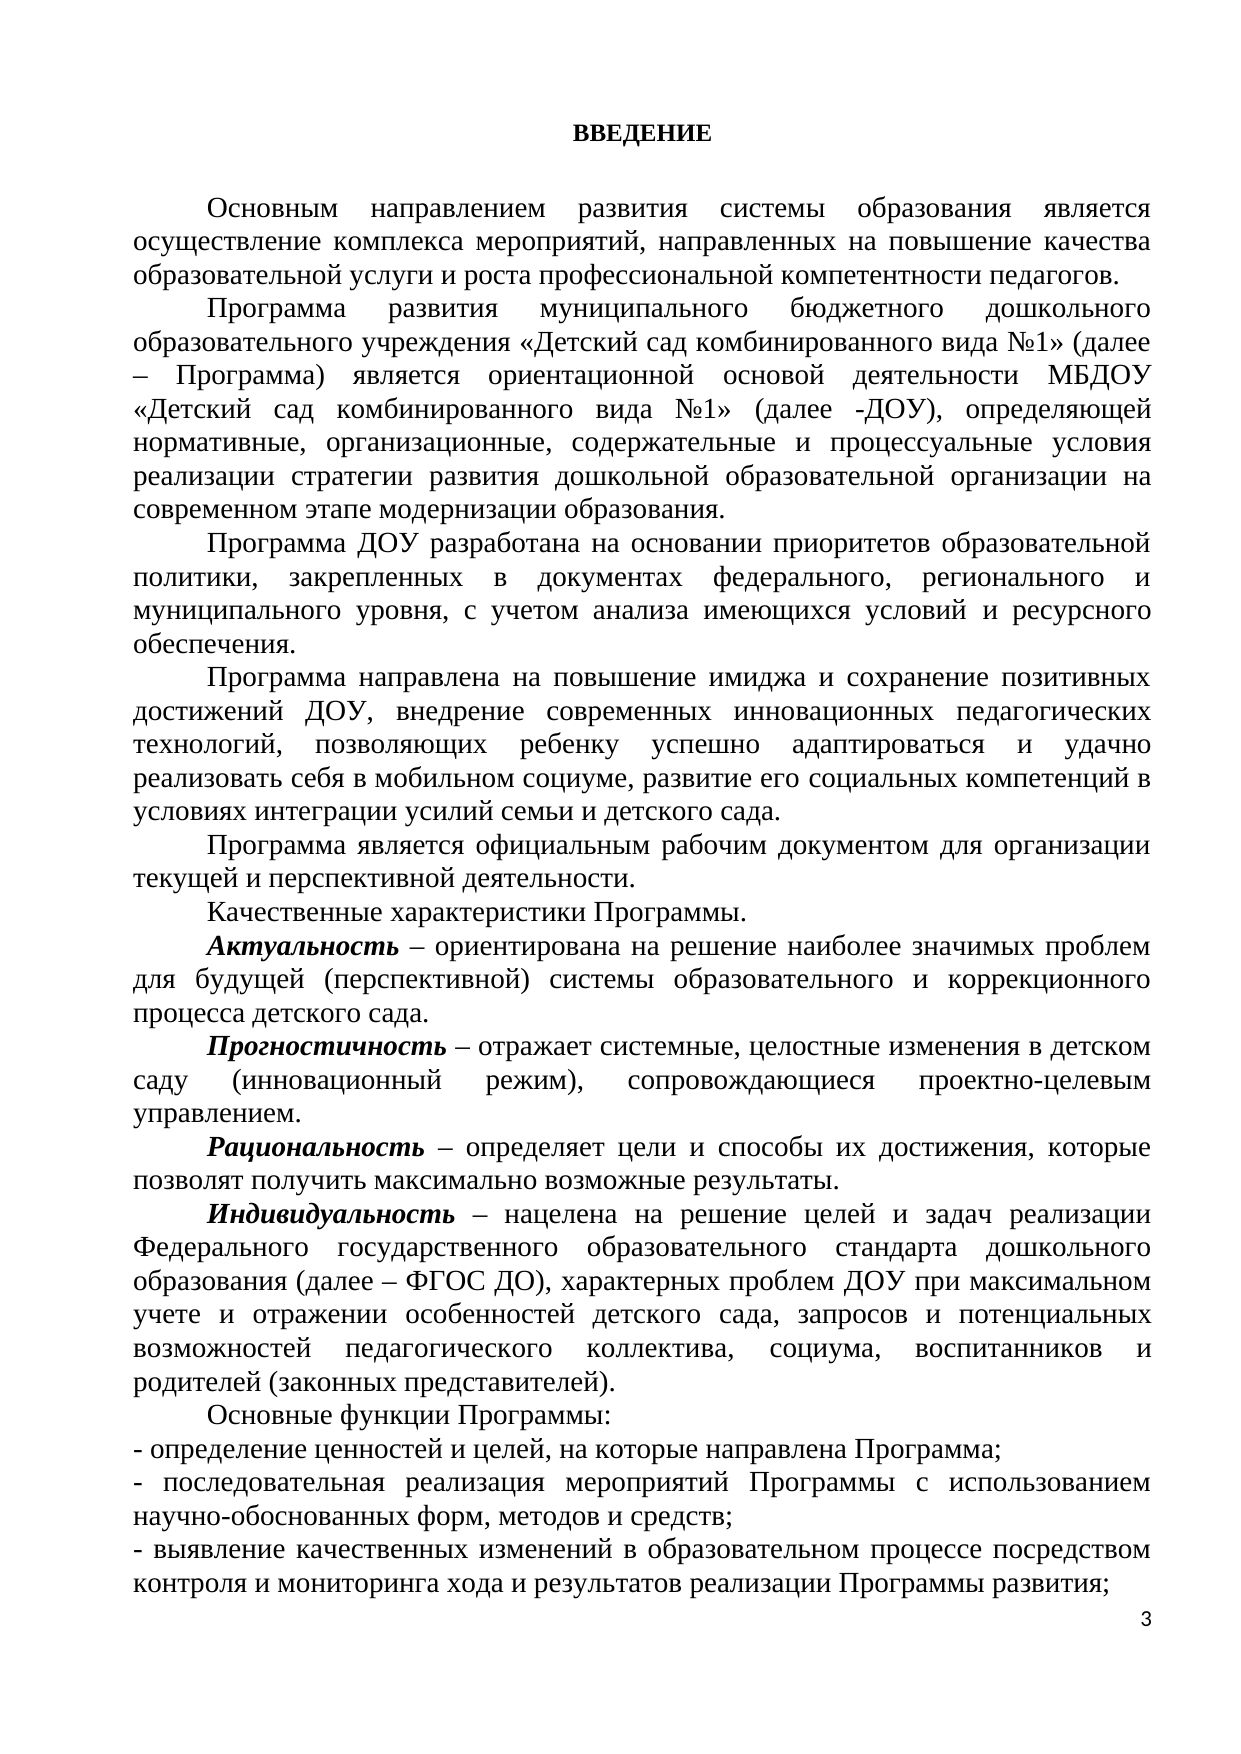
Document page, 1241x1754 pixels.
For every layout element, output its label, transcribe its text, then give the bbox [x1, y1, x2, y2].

text Качественные характеристики Программы. [133, 894, 1152, 928]
text Программа ДОУ разработана на основании приоритетов образовательной политики, закрепленных в документах федерального, регионального и муниципального уровня, с учетом анализа имеющихся условий и ресурсного обеспечения. [133, 525, 1152, 659]
text Рациональность – определяет цели и способы их достижения, которые позволят получить максимально возможные результаты. [133, 1129, 1152, 1196]
text Программа является официальным рабочим документом для организации текущей и перспективной деятельности. [133, 827, 1152, 894]
text Индивидуальность – нацелена на решение целей и задач реализации Федерального государственного образовательного стандарта дошкольного образования (далее – ФГОС ДО), характерных проблем ДОУ при максимальном учете и отражении особенностей детского сада, запросов и потенциальных возможностей педагогического коллектива, социума, воспитанников и родителей (законных представителей). [133, 1196, 1152, 1230]
text Прогностичность – отражает системные, целостные изменения в детском саду (инновационный режим), сопровождающиеся проектно-целевым управлением. [133, 1028, 1152, 1129]
text - определение ценностей и целей, на которые направлена Программа; [133, 1431, 1152, 1464]
text Индивидуальность – нацелена на решение целей и задач реализации Федерального государственного образовательного стандарта дошкольного образования (далее – ФГОС ДО), характерных проблем ДОУ при максимальном учете и отражении особенностей детского сада, запросов и потенциальных возможностей педагогического коллектива, социума, воспитанников и родителей (законных представителей). [133, 1263, 1152, 1397]
text Программа развития муниципального бюджетного дошкольного образовательного учреждения «Детский сад комбинированного вида №1» (далее – Программа) является ориентационной основой деятельности МБДОУ «Детский сад комбинированного вида №1» (далее -ДОУ), определяющей нормативные, организационные, содержательные и процессуальные условия реализации стратегии развития дошкольной образовательной организации на современном этапе модернизации образования. [133, 290, 1152, 525]
text - последовательная реализация мероприятий Программы с использованием научно-обоснованных форм, методов и средств; [133, 1464, 1152, 1531]
text Основные функции Программы: [133, 1397, 1152, 1431]
text ВВЕДЕНИЕ [133, 118, 1152, 147]
text Основным направлением развития системы образования является осуществление комплекса мероприятий, направленных на повышение качества образовательной услуги и роста профессиональной компетентности педагогов. [133, 190, 1152, 290]
text Программа направлена на повышение имиджа и сохранение позитивных достижений ДОУ, внедрение современных инновационных педагогических технологий, позволяющих ребенку успешно адаптироваться и удачно реализовать себя в мобильном социуме, развитие его социальных компетенций в условиях интеграции усилий семьи и детского сада. [133, 659, 1152, 827]
text Актуальность – ориентирована на решение наиболее значимых проблем для будущей (перспективной) системы образовательного и коррекционного процесса детского сада. [133, 928, 1152, 1028]
text - выявление качественных изменений в образовательном процессе посредством контроля и мониторинга хода и результатов реализации Программы развития; [133, 1531, 1152, 1598]
